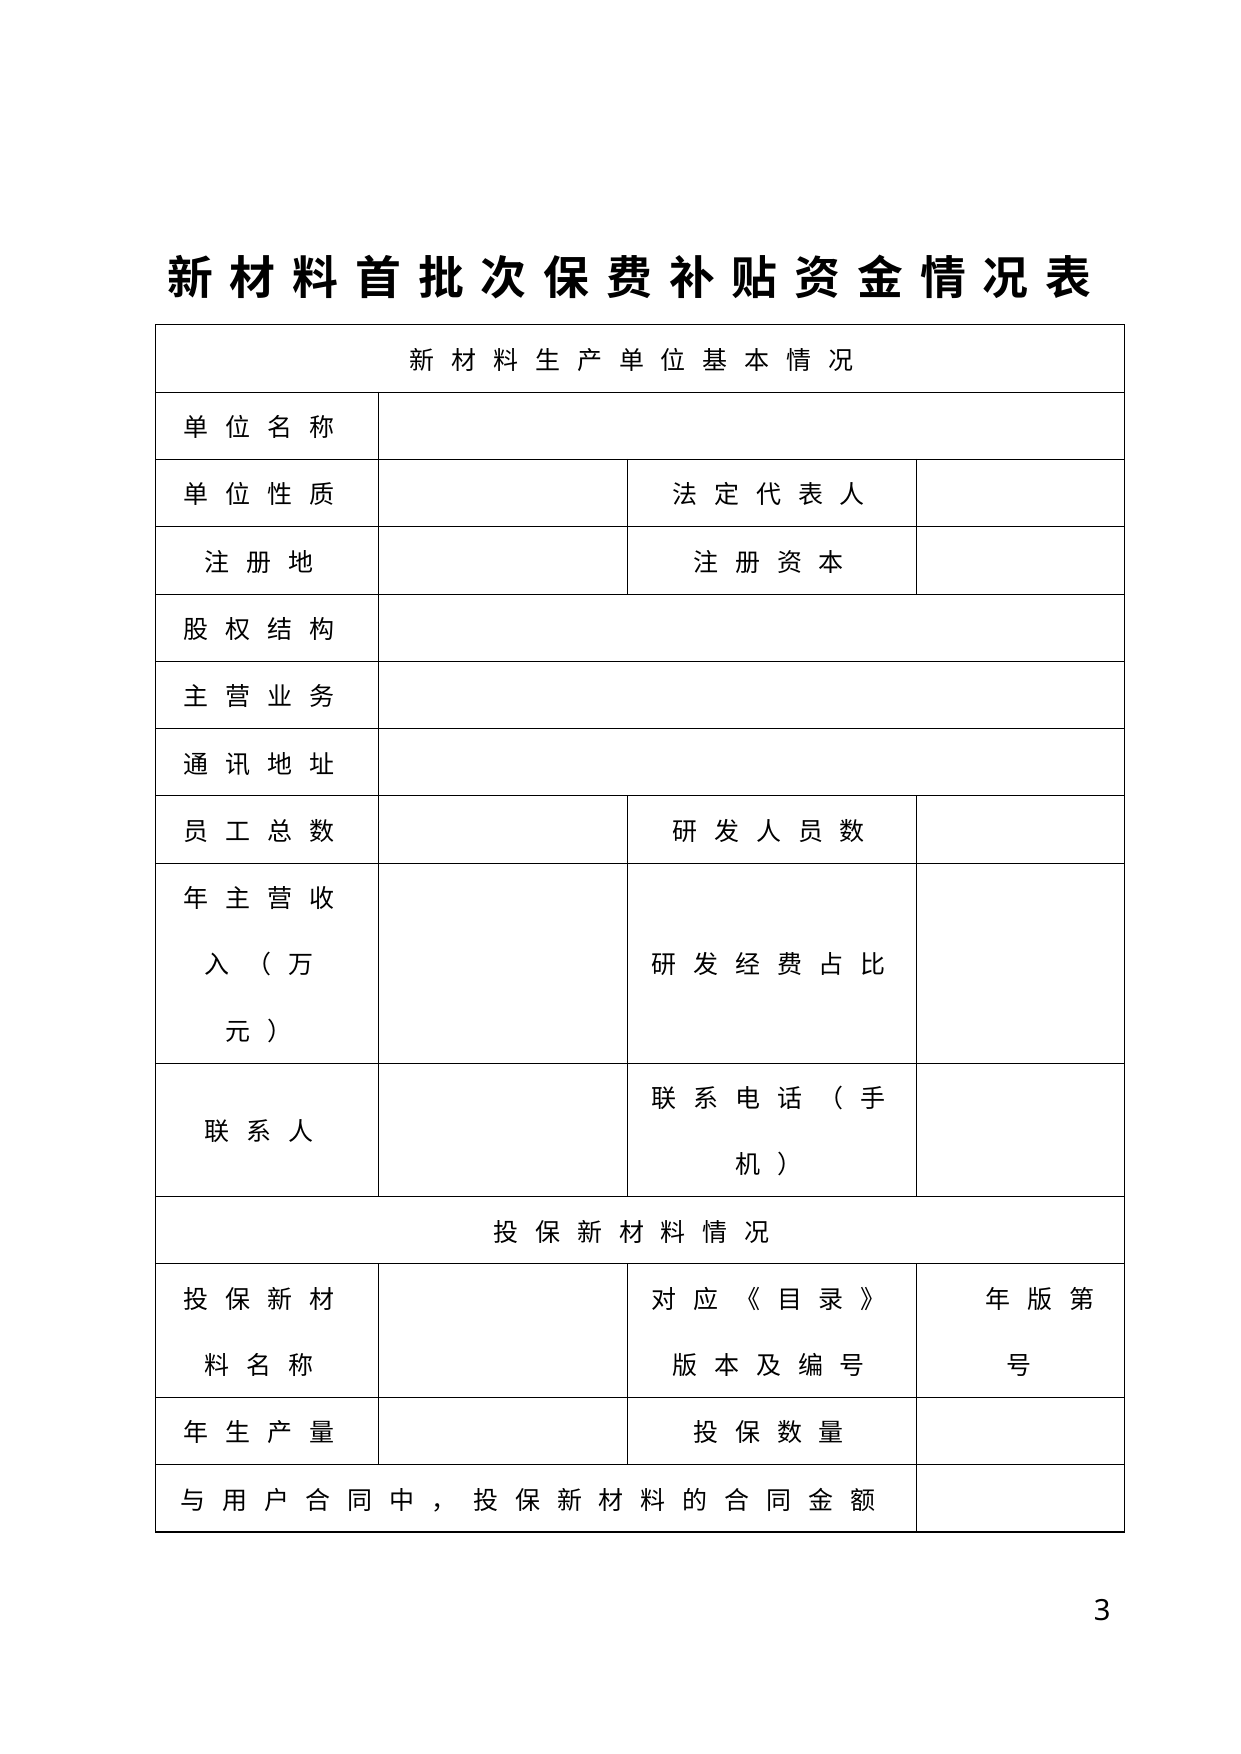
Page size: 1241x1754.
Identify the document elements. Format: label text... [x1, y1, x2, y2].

table_cell 注册资本 [628, 527, 916, 593]
table_cell [917, 460, 1124, 526]
table_cell 年生产量 [156, 1398, 378, 1464]
table_cell 单位性质 [156, 460, 378, 526]
table_cell [917, 1465, 1124, 1531]
table_cell 联系人 [156, 1064, 378, 1196]
table_cell 研发经费占比 [628, 864, 916, 1062]
table_cell 投保新材料名称 [156, 1264, 378, 1397]
table_cell 员工总数 [156, 796, 378, 863]
table_cell 年版第 号 [917, 1264, 1124, 1397]
table_cell 主营业务 [156, 662, 378, 728]
text 新材料首批次保费补贴资金情况表 [167, 225, 1109, 324]
table_cell [379, 527, 627, 593]
table_cell [379, 595, 1124, 661]
table_cell 法定代表人 [628, 460, 916, 526]
table_cell [379, 393, 1124, 459]
table_cell [917, 796, 1124, 863]
table_cell 注册地 [156, 527, 378, 593]
table_cell 研发人员数 [628, 796, 916, 863]
table_cell [379, 729, 1124, 795]
table_cell [379, 1264, 627, 1397]
table_cell 单位名称 [156, 393, 378, 459]
table_cell [379, 864, 627, 1062]
table_cell [917, 1064, 1124, 1196]
table_cell 投保新材料情况 [156, 1197, 1124, 1263]
table_cell [379, 1398, 627, 1464]
table_cell 联系电话（手机） [628, 1064, 916, 1196]
table_cell [917, 864, 1124, 1062]
table_cell [379, 1064, 627, 1196]
table_cell [379, 662, 1124, 728]
table_cell 年主营收入（万元） [156, 864, 378, 1062]
table_header 新材料生产单位基本情况 [156, 325, 1124, 392]
table_cell 投保数量 [628, 1398, 916, 1464]
table_cell [379, 460, 627, 526]
table_cell 通讯地址 [156, 729, 378, 795]
table_cell 股权结构 [156, 595, 378, 661]
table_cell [156, 1465, 916, 1531]
table_cell [917, 527, 1124, 593]
table_cell 对应《目录》版本及编号 [628, 1264, 916, 1397]
table_cell [917, 1398, 1124, 1464]
table_cell [379, 796, 627, 863]
